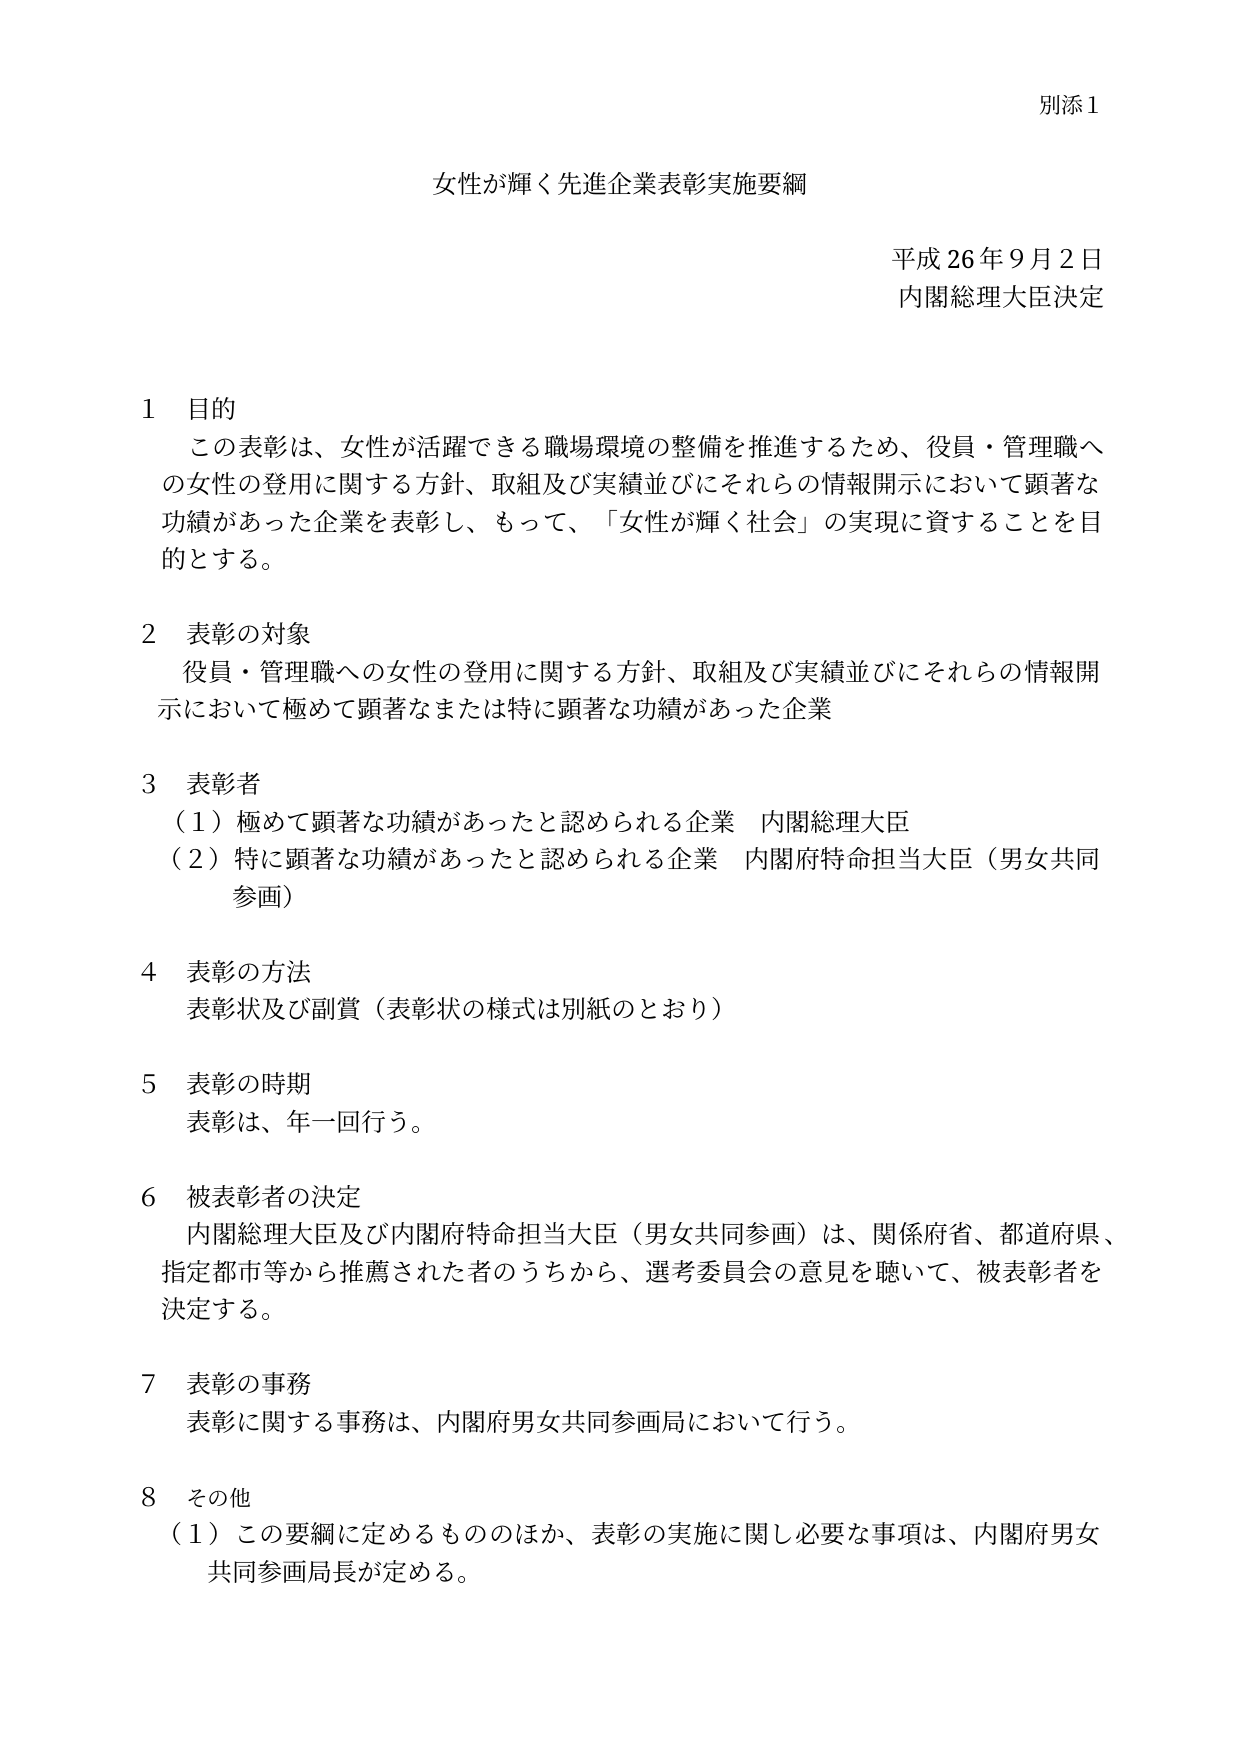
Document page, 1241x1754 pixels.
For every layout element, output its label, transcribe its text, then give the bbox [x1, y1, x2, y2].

text （１）この要綱に定めるもののほか、表彰の実施に関し必要な事項は、内閣府男女共同参画局長が定める。 [158, 1514, 1104, 1589]
text 女性が輝く先進企業表彰実施要綱 [136, 164, 1104, 202]
text ３ 表彰者 [136, 764, 1104, 802]
text （１）極めて顕著な功績があったと認められる企業 内閣総理大臣 [136, 802, 1104, 839]
text 表彰に関する事務は、内閣府男女共同参画局において行う。 [136, 1402, 1104, 1439]
text （２）特に顕著な功績があったと認められる企業 内閣府特命担当大臣（男女共同参画） [158, 839, 1104, 914]
text 表彰は、年一回行う。 [136, 1102, 1104, 1139]
text ２ 表彰の対象 [136, 614, 1104, 652]
text 平成26年９月２日 [136, 239, 1104, 277]
text 内閣総理大臣及び内閣府特命担当大臣（男女共同参画）は、関係府省、都道府県、指定都市等から推薦された者のうちから、選考委員会の意見を聴いて、被表彰者を決定する。 [136, 1214, 1104, 1327]
text ４ 表彰の方法 [136, 952, 1104, 989]
text 内閣総理大臣決定 [136, 277, 1104, 314]
text ６ 被表彰者の決定 [136, 1177, 1104, 1214]
text この表彰は、女性が活躍できる職場環境の整備を推進するため、役員・管理職への女性の登用に関する方針、取組及び実績並びにそれらの情報開示において顕著な功績があった企業を表彰し、もって、「女性が輝く社会」の実現に資することを目的とする。 [136, 427, 1104, 577]
text 表彰状及び副賞（表彰状の様式は別紙のとおり） [136, 989, 1104, 1027]
text 役員・管理職への女性の登用に関する方針、取組及び実績並びにそれらの情報開示において極めて顕著なまたは特に顕著な功績があった企業 [158, 652, 1104, 727]
text ７ 表彰の事務 [136, 1364, 1104, 1402]
text １ 目的 [136, 389, 1104, 427]
text ５ 表彰の時期 [136, 1064, 1104, 1102]
text ８ その他 [136, 1477, 1104, 1514]
